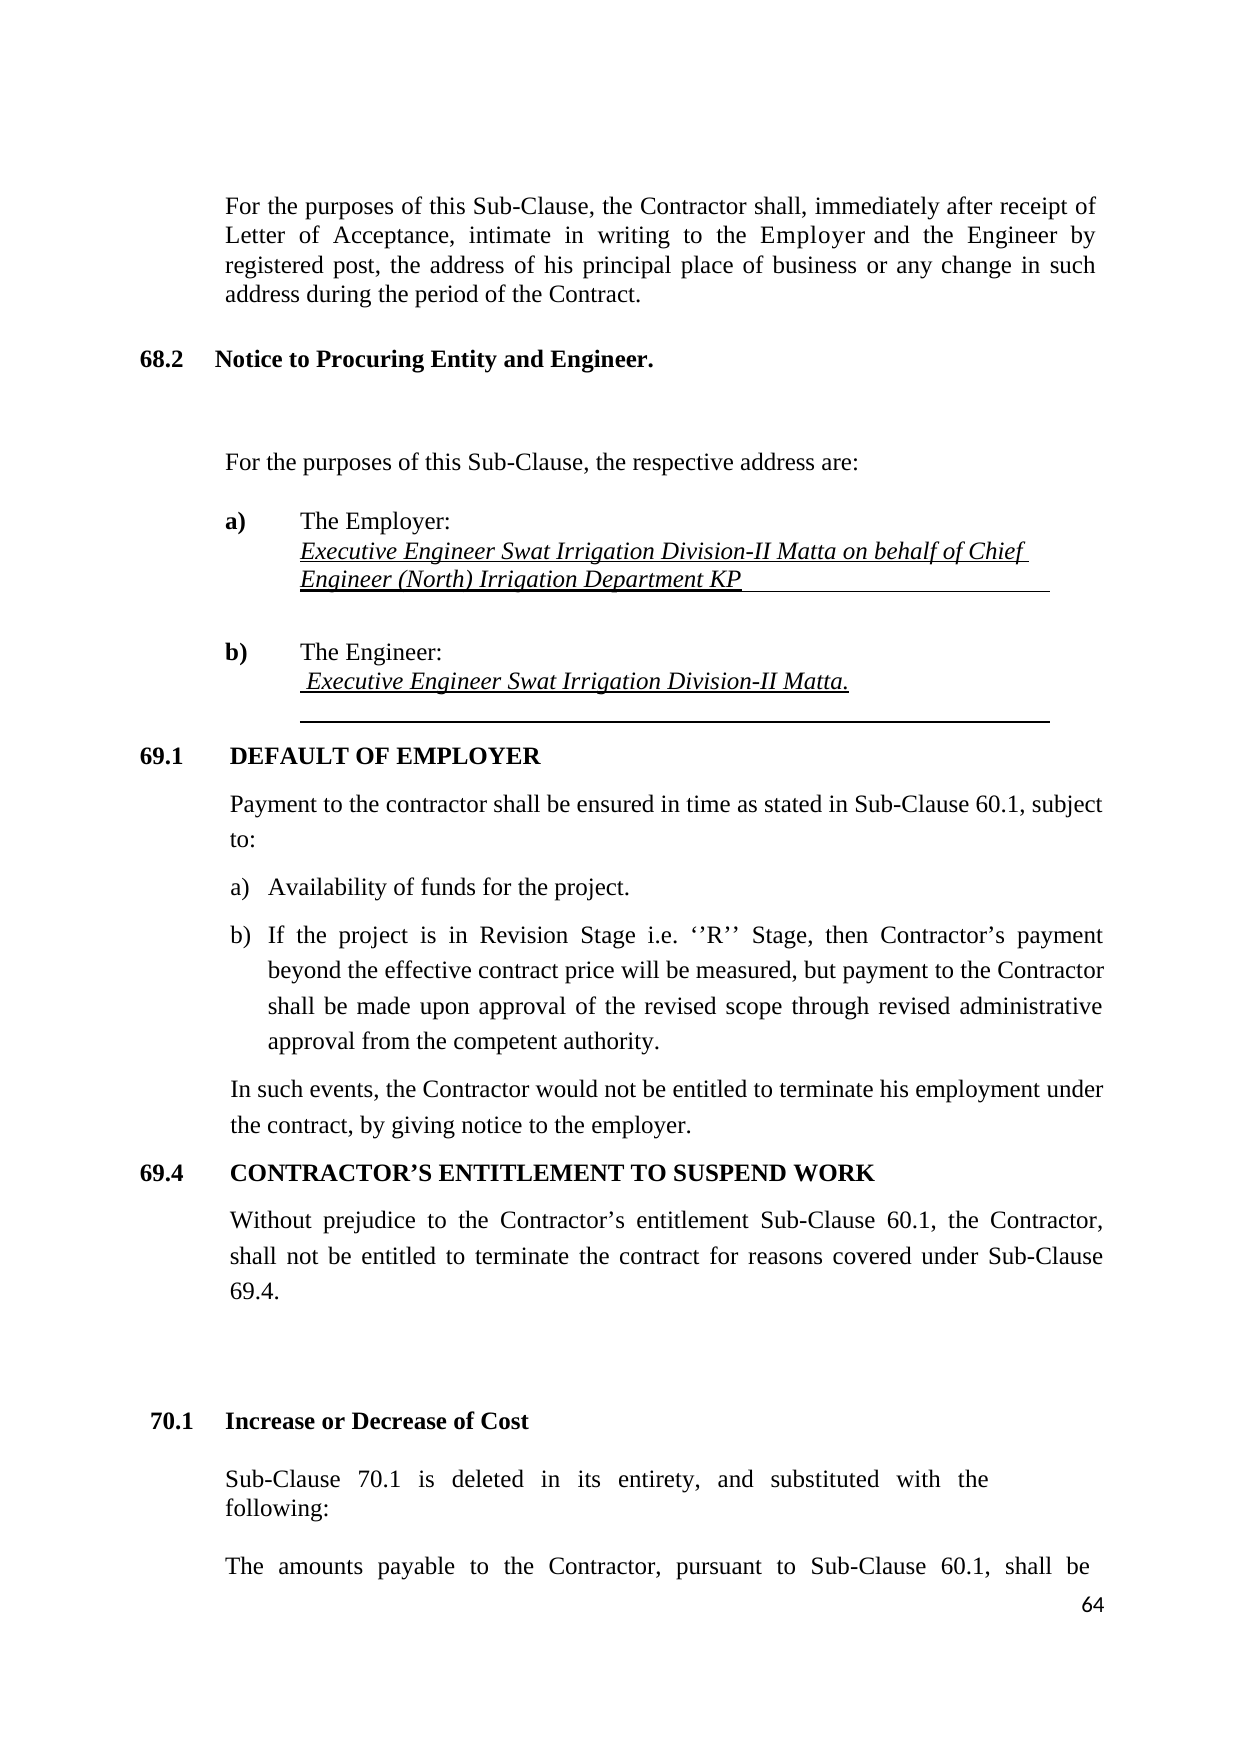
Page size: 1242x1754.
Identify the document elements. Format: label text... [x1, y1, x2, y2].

text For the purposes of this Sub-Clause, the Contractor shall, immediately after receipt of Letter of Acceptance, intimate in writing to the Employer and the Engineer by registered post, the address of his principal place of business or any change in such address during the period of the Contract. [225, 191, 1096, 308]
text 69.4 CONTRACTOR’S ENTITLEMENT TO SUSPEND WORK [139, 1153, 1104, 1188]
text b) The Engineer: [225, 637, 1104, 665]
text 70.1 Increase or Decrease of Cost [150, 1406, 1104, 1434]
text For the purposes of this Sub-Clause, the respective address are: [225, 447, 1104, 475]
text Executive Engineer Swat Irrigation Division-II Matta. [300, 666, 1104, 694]
list If the project is in Revision Stage i.e. ‘’R’’ Stage, then Contractor’s payment beyond the effective contract price will be measured, but payment to the Contractor shall be made upon approval of the revised scope through revised administrative approval from the competent authority. [230, 915, 1104, 1057]
text Without prejudice to the Contractor’s entitlement Sub-Clause 60.1, the Contractor, shall not be entitled to terminate the contract for reasons covered under Sub-Clause 69.4. [139, 1201, 1104, 1307]
text 69.1 default of employer [139, 736, 1104, 771]
text Payment to the contractor shall be ensured in time as stated in Sub-Clause 60.1, subject to: [139, 784, 1104, 855]
text Executive Engineer Swat Irrigation Division-II Matta on behalf of Chief Engineer (North) Irrigation Department KP [300, 536, 1104, 592]
list Availability of funds for the project. [230, 867, 1104, 903]
text 68.2 Notice to Procuring Entity and Engineer. [139, 344, 1097, 373]
text Sub-Clause 70.1 is deleted in its entirety, and substituted with the following: [225, 1464, 989, 1522]
text a) The Employer: [225, 506, 1104, 535]
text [225, 1551, 1090, 1580]
text In such events, the Contractor would not be entitled to terminate his employment under the contract, by giving notice to the employer. [230, 1069, 1104, 1140]
